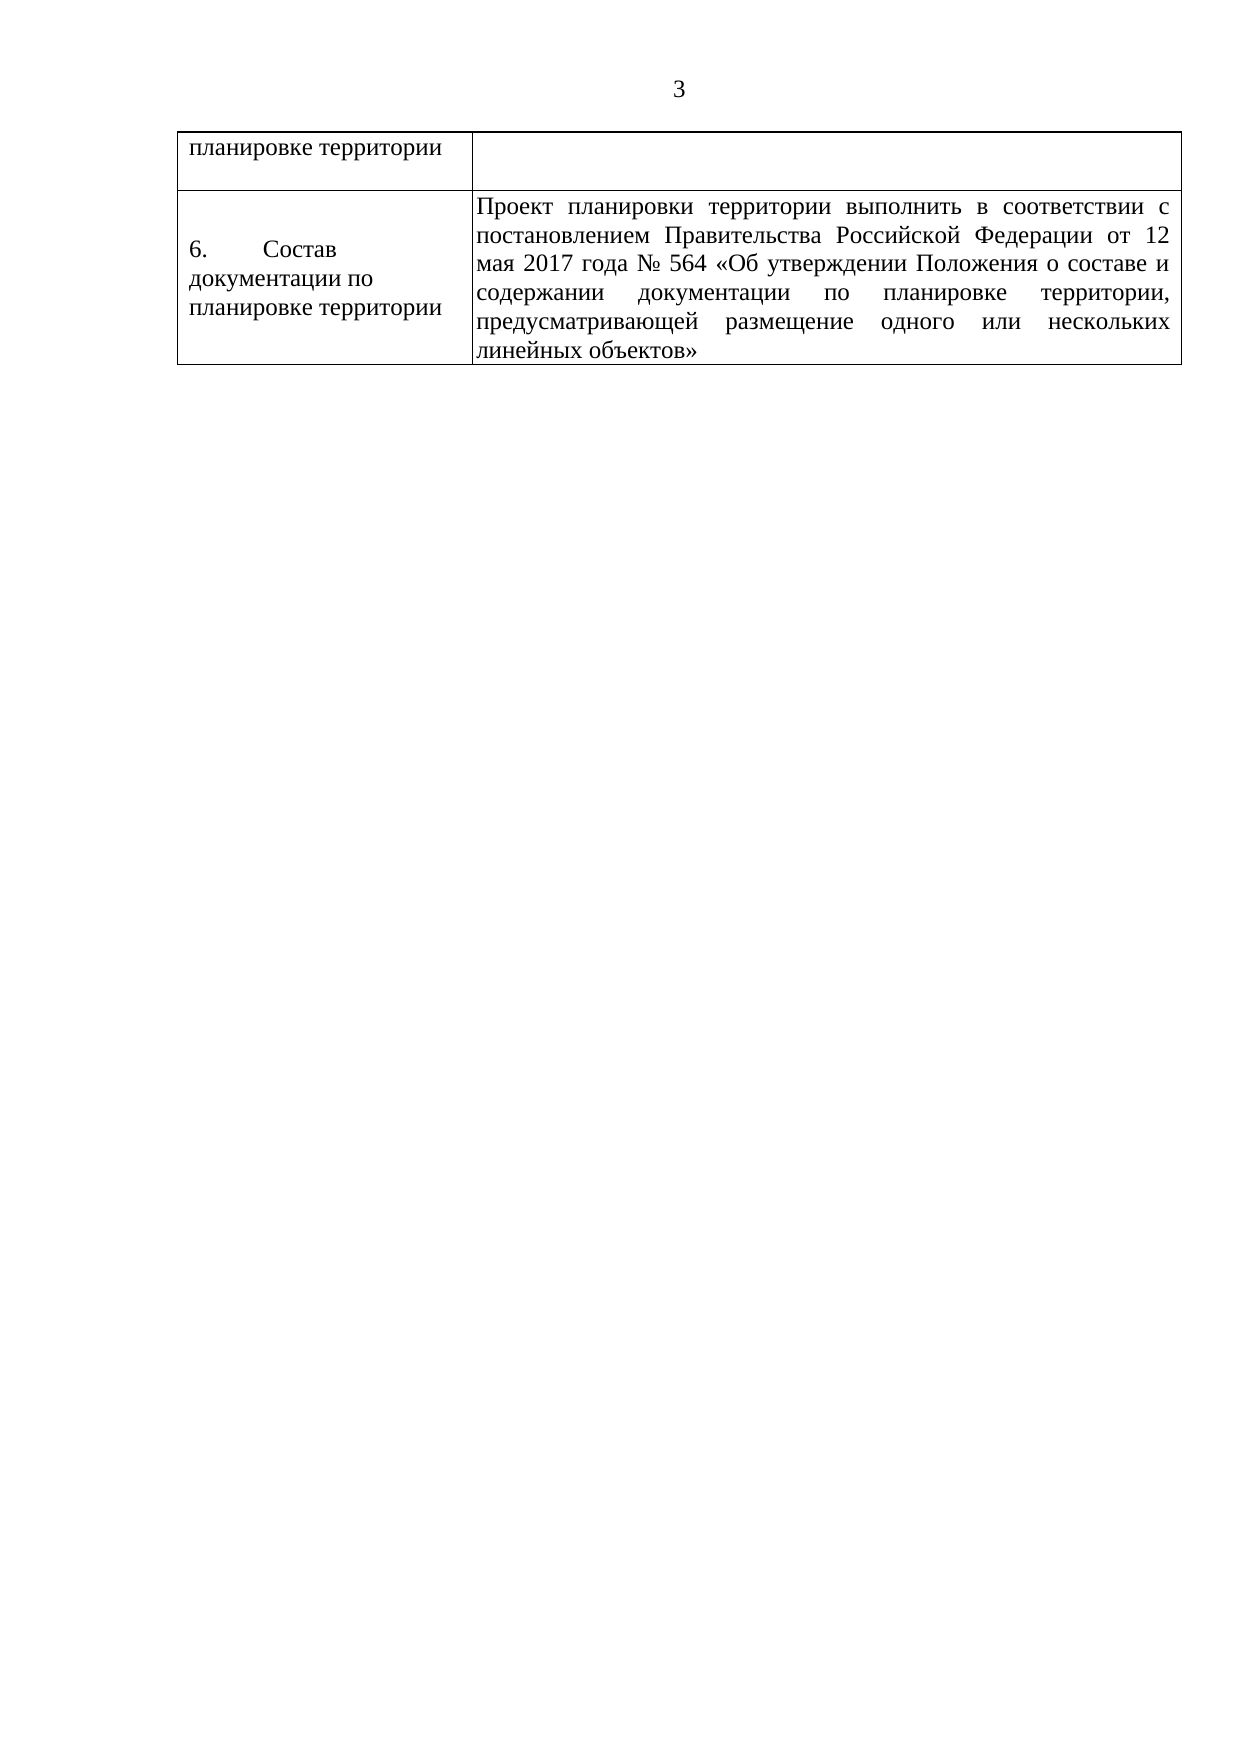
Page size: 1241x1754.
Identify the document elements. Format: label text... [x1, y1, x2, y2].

table_cell Состав документации по планировке территории [178, 191, 472, 363]
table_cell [473, 133, 1181, 190]
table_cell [178, 133, 472, 190]
table_cell Проект планировки территории выполнить в соответствии с постановлением Правительства Российской Федерации от 12 мая 2017 года № 564 «Об утверждении Положения о составе и содержании документации по планировке территории, предусматривающей размещение одного или нескольких линейных объектов» [473, 191, 1181, 363]
